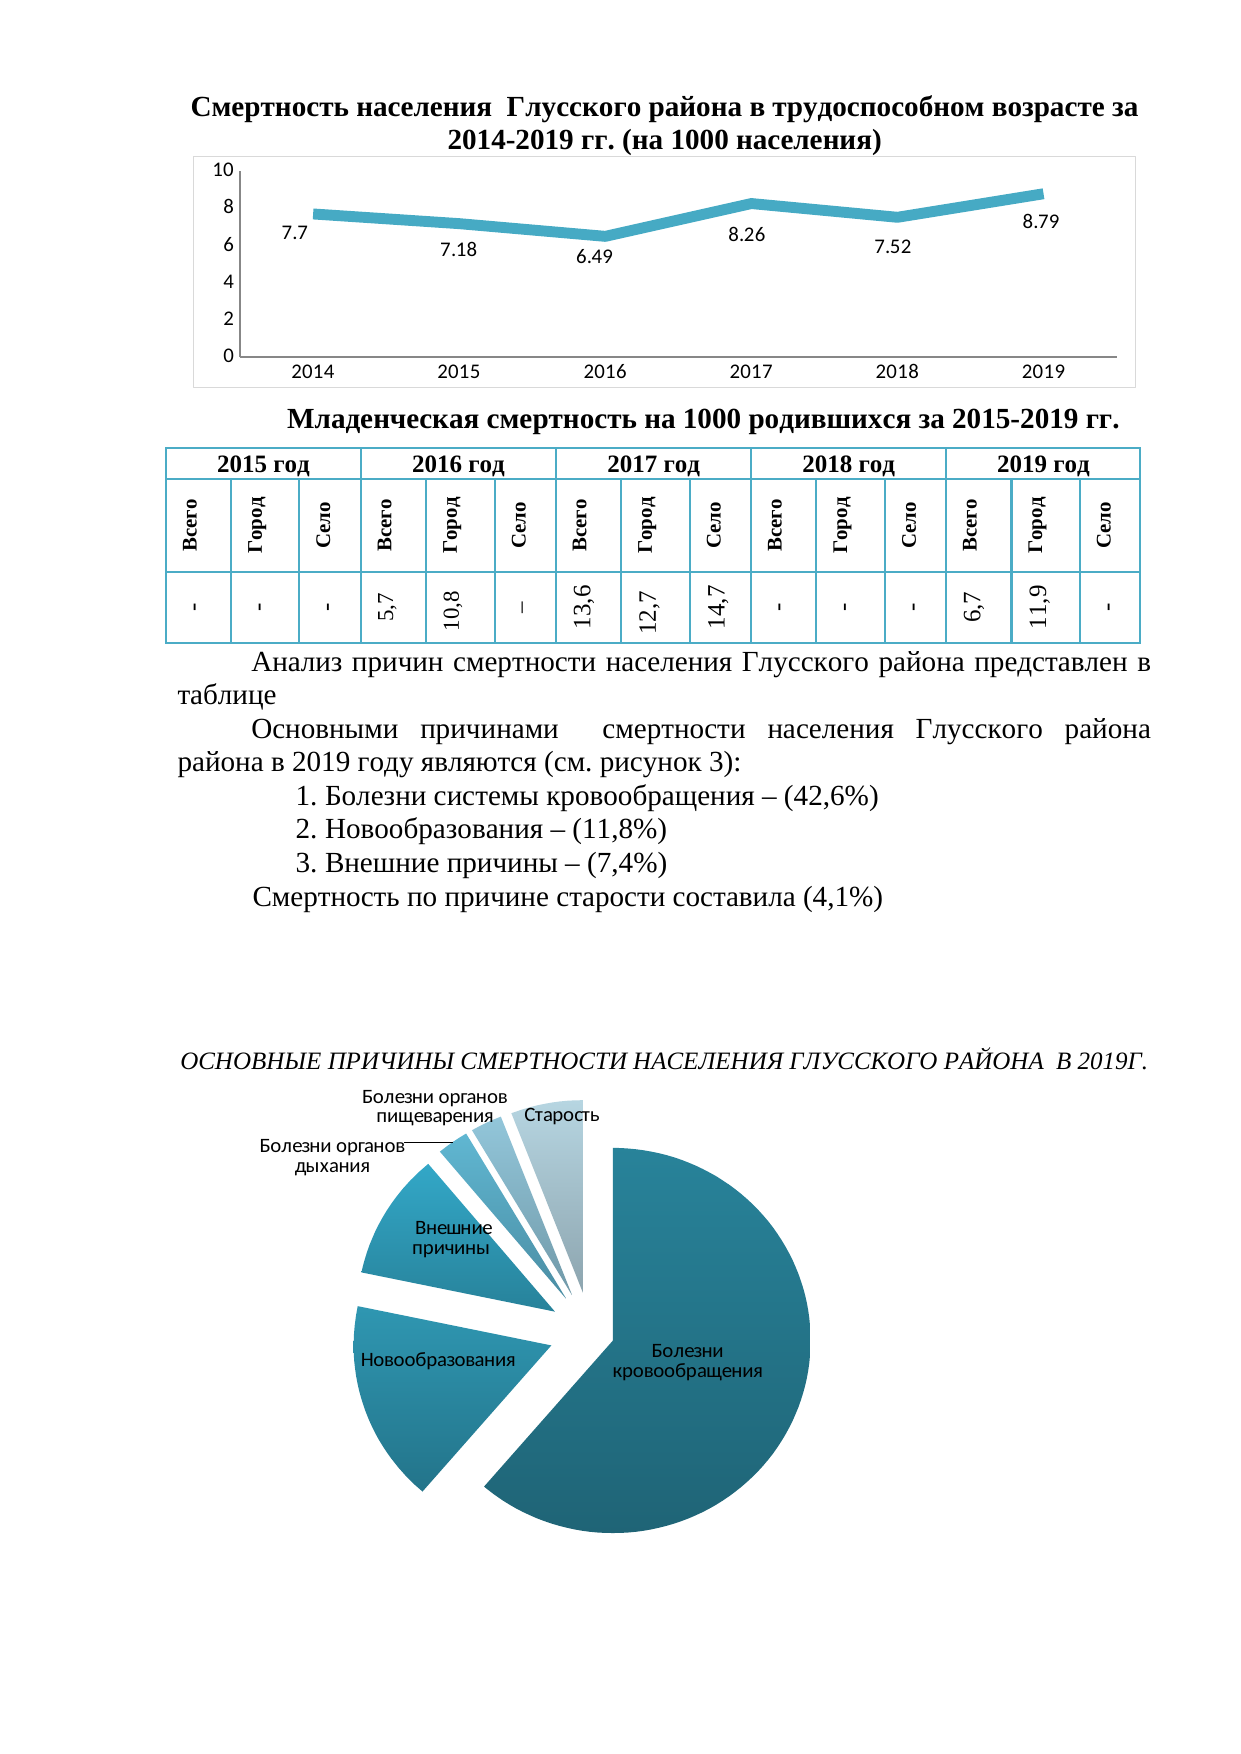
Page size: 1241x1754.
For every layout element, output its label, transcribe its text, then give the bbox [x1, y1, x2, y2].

table_cell 11,9 [1013, 573, 1079, 642]
table_cell Город [1013, 480, 1079, 571]
table_cell Город [817, 480, 884, 571]
table_header 2017 год [557, 449, 750, 478]
list Внешние причины – (7,4%) [177, 845, 1152, 879]
list Смертность по причине старости составила (4,1%) [252, 879, 1152, 912]
table_cell 6,7 [947, 573, 1010, 642]
table_cell Всего [167, 480, 230, 571]
table_cell Город [622, 480, 689, 571]
text ОСНОВНЫЕ ПРИЧИНЫ СМЕРТНОСТИ НАСЕЛЕНИЯ ГЛУССКОГО РАЙОНА В 2019Г. [177, 1046, 1152, 1075]
list Новообразования – (11,8%) [177, 812, 1152, 845]
table_cell 14,7 [691, 573, 750, 642]
table_cell Город [427, 480, 494, 571]
table_cell - [752, 573, 815, 642]
table_header 2019 год [947, 449, 1139, 478]
table_cell - [1081, 573, 1139, 642]
table_cell 13,6 [557, 573, 620, 642]
table_cell Село [300, 480, 360, 571]
table_header 2018 год [752, 449, 945, 478]
text Младенческая смертность на 1000 родившихся за 2015-2019 гг. [207, 401, 1152, 434]
text Анализ причин смертности населения Глусского района представлен в таблице [177, 644, 1152, 711]
text Основными причинами смертности населения Глусского района района в 2019 году являются (см. рисунок 3): [177, 711, 1152, 778]
table_cell 5,7 [362, 573, 425, 642]
table_cell - [300, 573, 360, 642]
table_cell – [496, 573, 555, 642]
table_cell 10,8 [427, 573, 494, 642]
table_header 2015 год [167, 449, 360, 478]
table_header 2016 год [362, 449, 555, 478]
table_cell Всего [557, 480, 620, 571]
table_cell Село [691, 480, 750, 571]
table_cell 12,7 [622, 573, 689, 642]
list Болезни системы кровообращения – (42,6%) [177, 778, 1152, 812]
table_cell - [232, 573, 298, 642]
table_cell Село [496, 480, 555, 571]
text Смертность населения Глусского района в трудоспособном возрасте за 2014-2019 гг. (на 1000 населения) [177, 89, 1152, 388]
table_cell Всего [947, 480, 1010, 571]
table_cell Село [1081, 480, 1139, 571]
table_cell Всего [362, 480, 425, 571]
table_cell Село [886, 480, 945, 571]
table_cell - [167, 573, 230, 642]
table_cell Всего [752, 480, 815, 571]
table_cell - [886, 573, 945, 642]
table_cell - [817, 573, 884, 642]
table_cell Город [232, 480, 298, 571]
